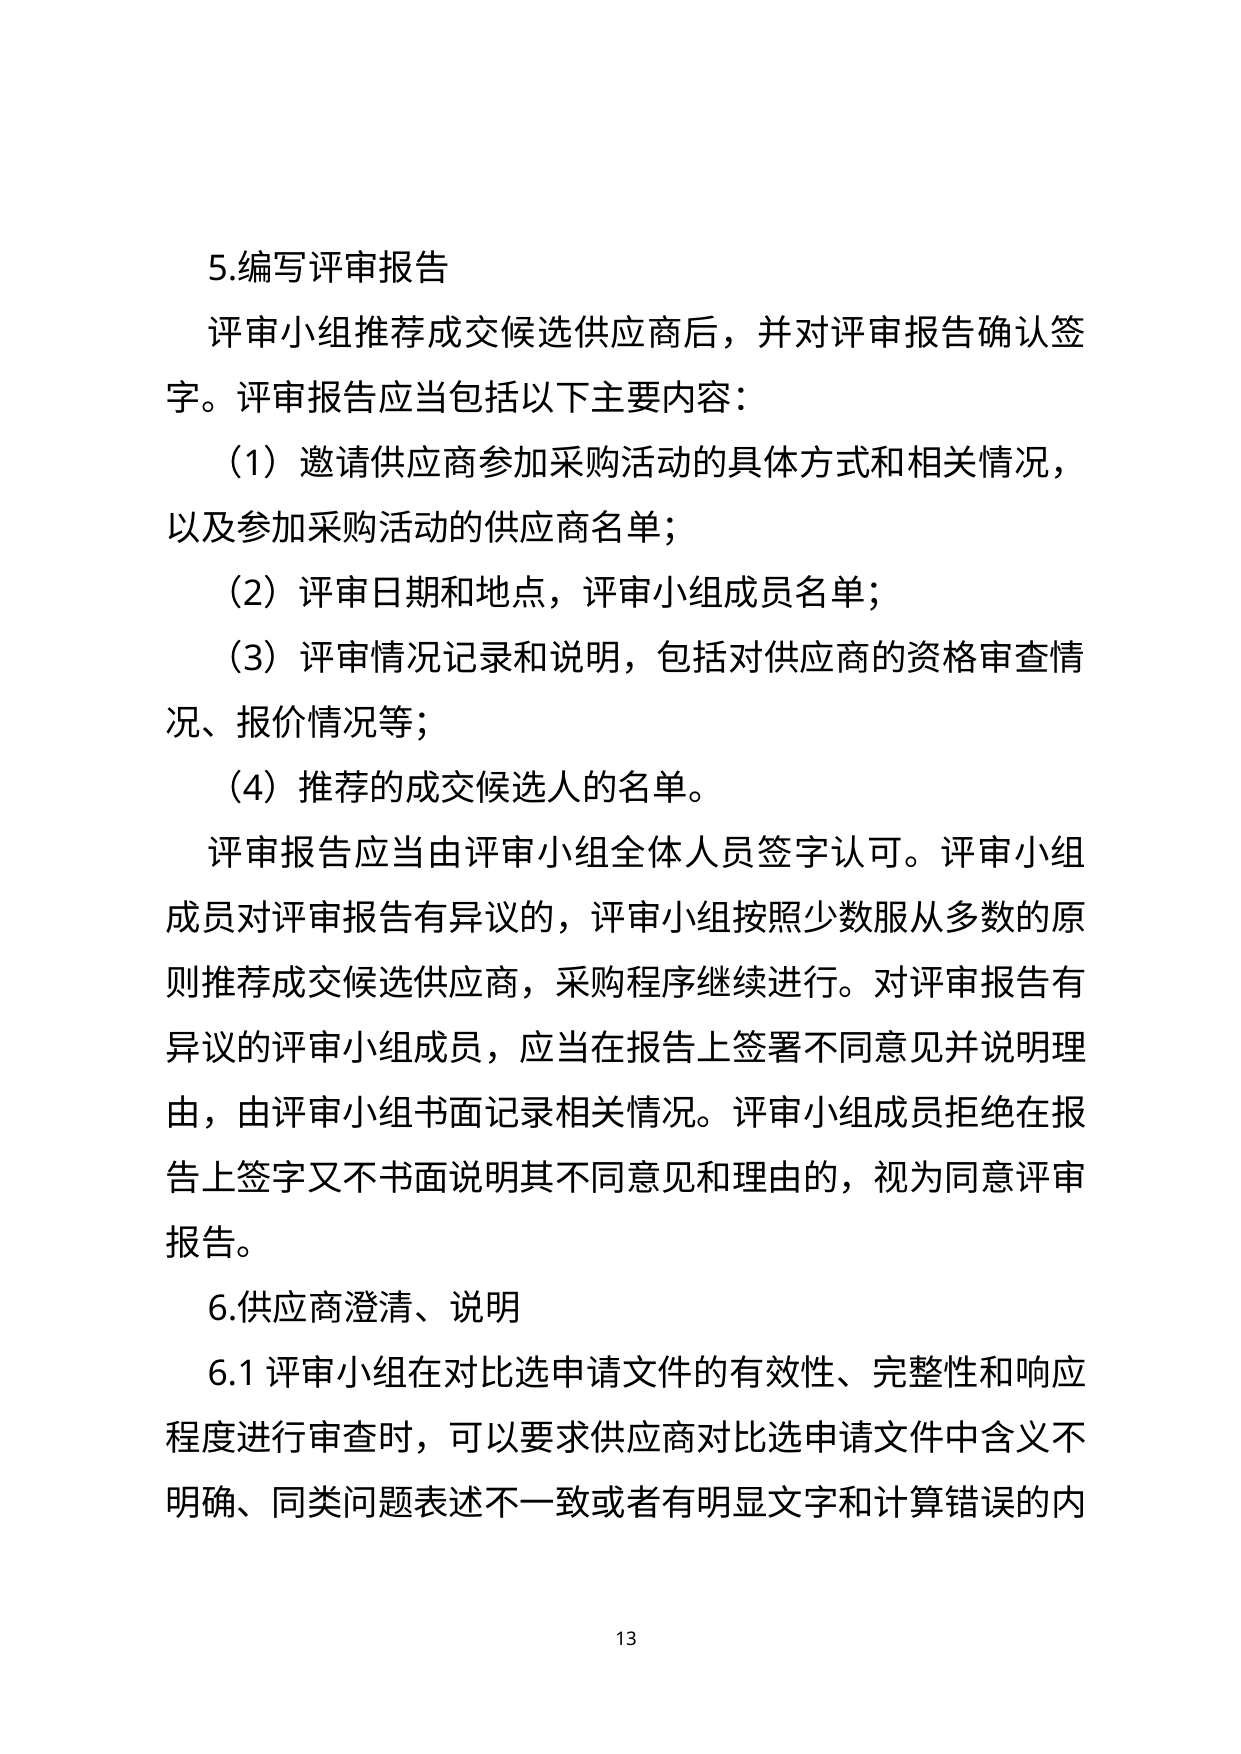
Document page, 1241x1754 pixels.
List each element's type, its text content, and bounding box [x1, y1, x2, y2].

text 评审报告应当由评审小组全体人员签字认可。评审小组成员对评审报告有异议的，评审小组按照少数服从多数的原则推荐成交候选供应商，采购程序继续进行。对评审报告有异议的评审小组成员，应当在报告上签署不同意见并说明理由，由评审小组书面记录相关情况。评审小组成员拒绝在报告上签字又不书面说明其不同意见和理由的，视为同意评审报告。 [165, 818, 1087, 1273]
text 6.供应商澄清、说明 [165, 1273, 1087, 1338]
text （1）邀请供应商参加采购活动的具体方式和相关情况，以及参加采购活动的供应商名单； [165, 428, 1087, 558]
text 5.编写评审报告 [165, 233, 1087, 298]
text （3）评审情况记录和说明，包括对供应商的资格审查情况、报价情况等； [165, 623, 1087, 753]
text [165, 1338, 1087, 1533]
text 评审小组推荐成交候选供应商后，并对评审报告确认签字。评审报告应当包括以下主要内容： [165, 298, 1087, 428]
text （2）评审日期和地点，评审小组成员名单； [165, 558, 1087, 623]
text （4）推荐的成交候选人的名单。 [165, 753, 1087, 818]
